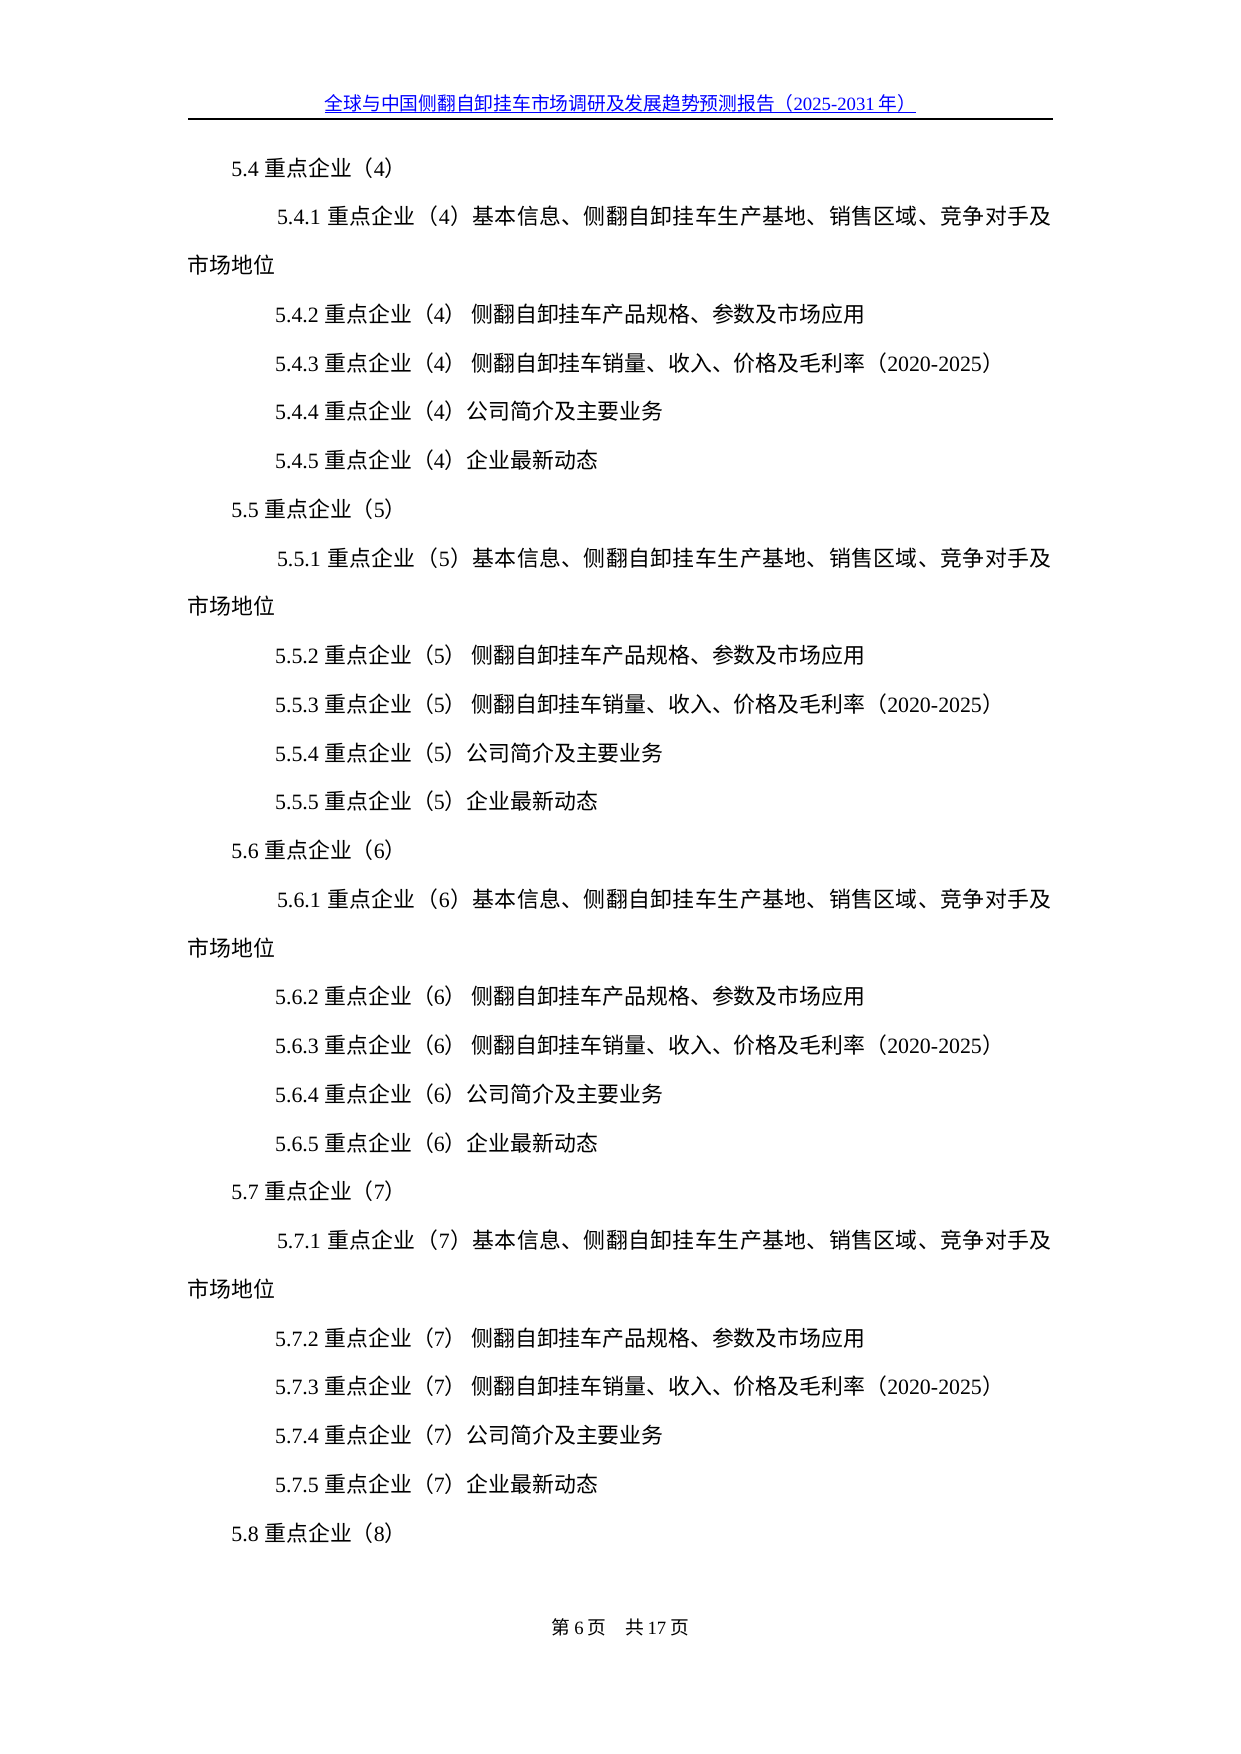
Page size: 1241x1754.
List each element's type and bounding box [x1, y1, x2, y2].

text [187, 150, 1053, 1548]
